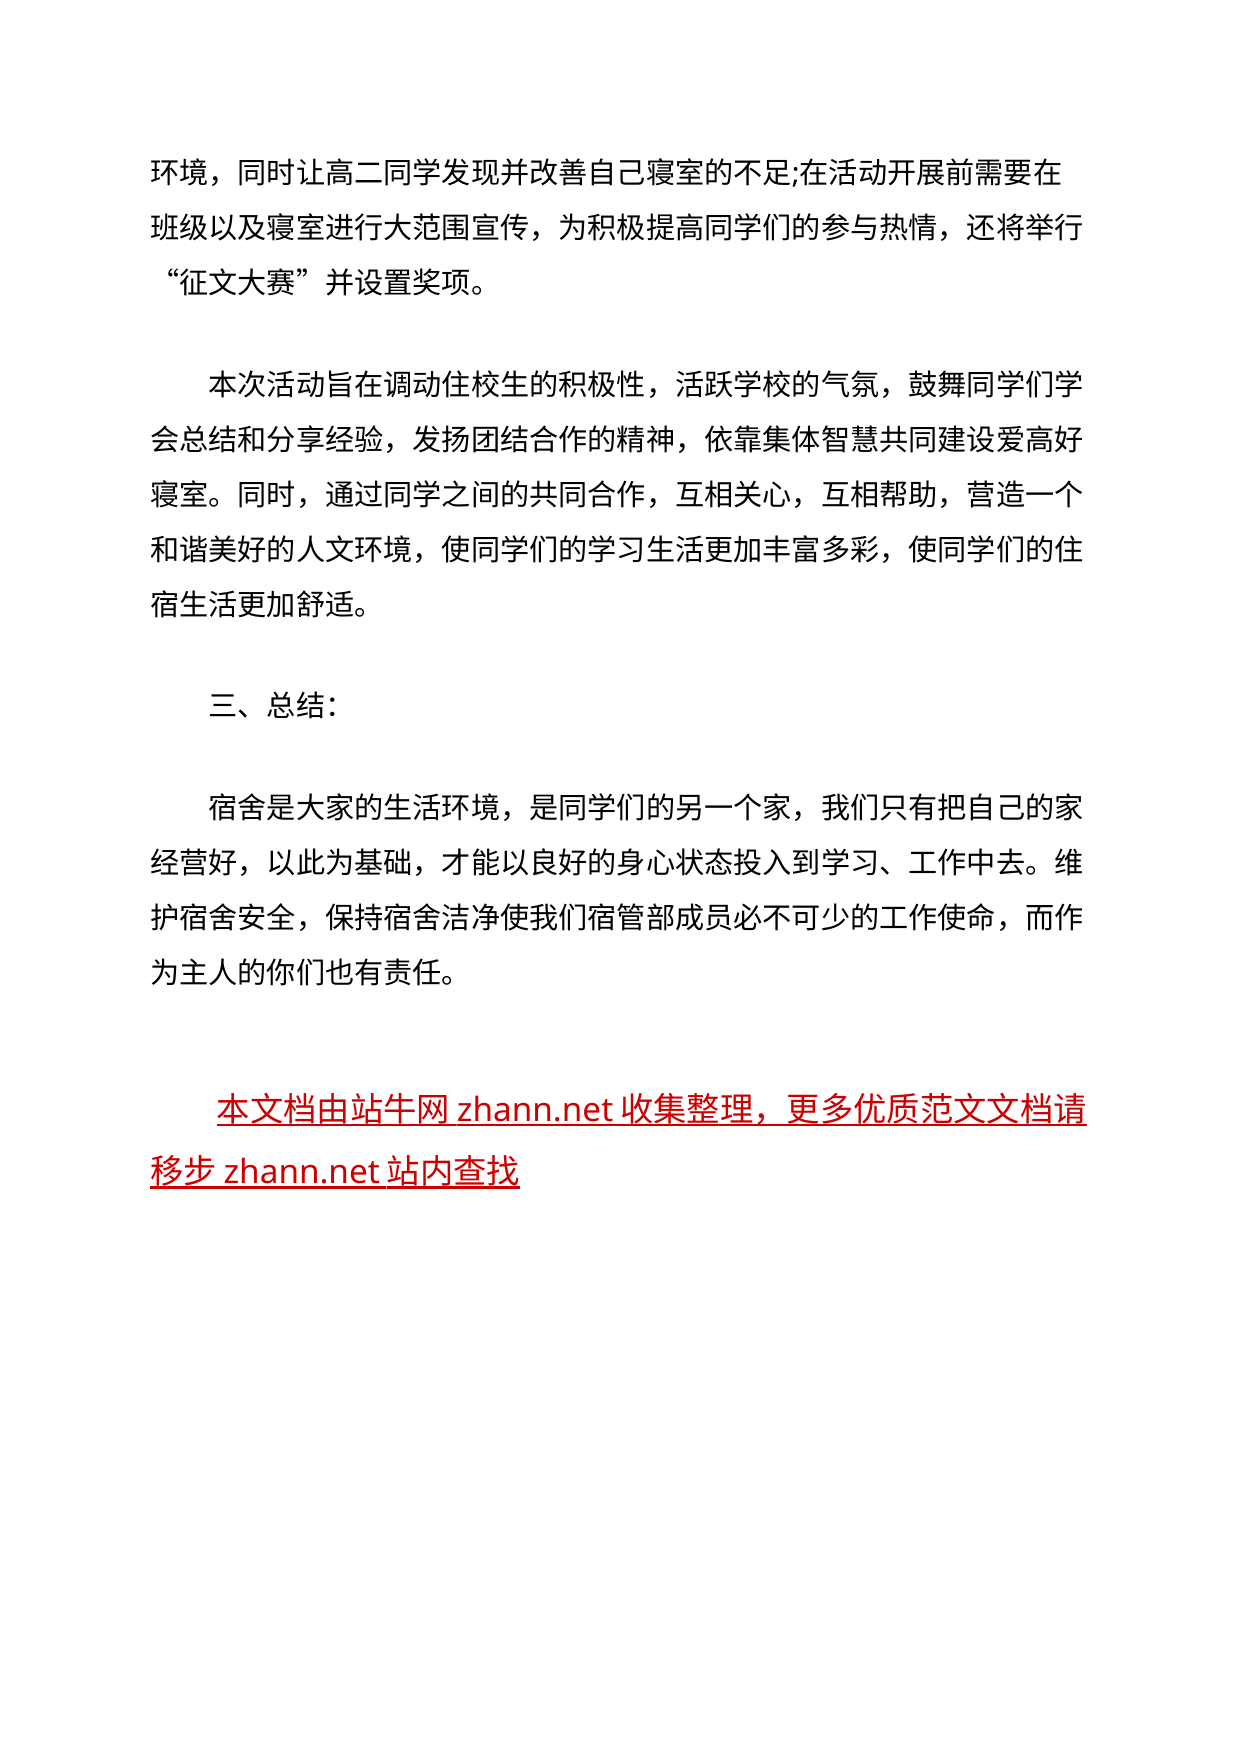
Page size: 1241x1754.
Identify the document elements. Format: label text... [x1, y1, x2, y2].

text 宿舍是大家的生活环境，是同学们的另一个家，我们只有把自己的家经营好，以此为基础，才能以良好的身心状态投入到学习、工作中去。维护宿舍安全，保持宿舍洁净使我们宿管部成员必不可少的工作使命，而作为主人的你们也有责任。 [150, 785, 1090, 992]
text 本次活动旨在调动住校生的积极性，活跃学校的气氛，鼓舞同学们学会总结和分享经验，发扬团结合作的精神，依靠集体智慧共同建设爱高好寝室。同时，通过同学之间的共同合作，互相关心，互相帮助，营造一个和谐美好的人文环境，使同学们的学习生活更加丰富多彩，使同学们的住宿生活更加舒适。 [150, 362, 1090, 623]
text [150, 150, 1090, 302]
text 本文档由站牛网zhann.net收集整理，更多优质范文文档请移步zhann.net站内查找 [150, 1082, 1090, 1194]
text 三、总结： [150, 683, 1090, 725]
